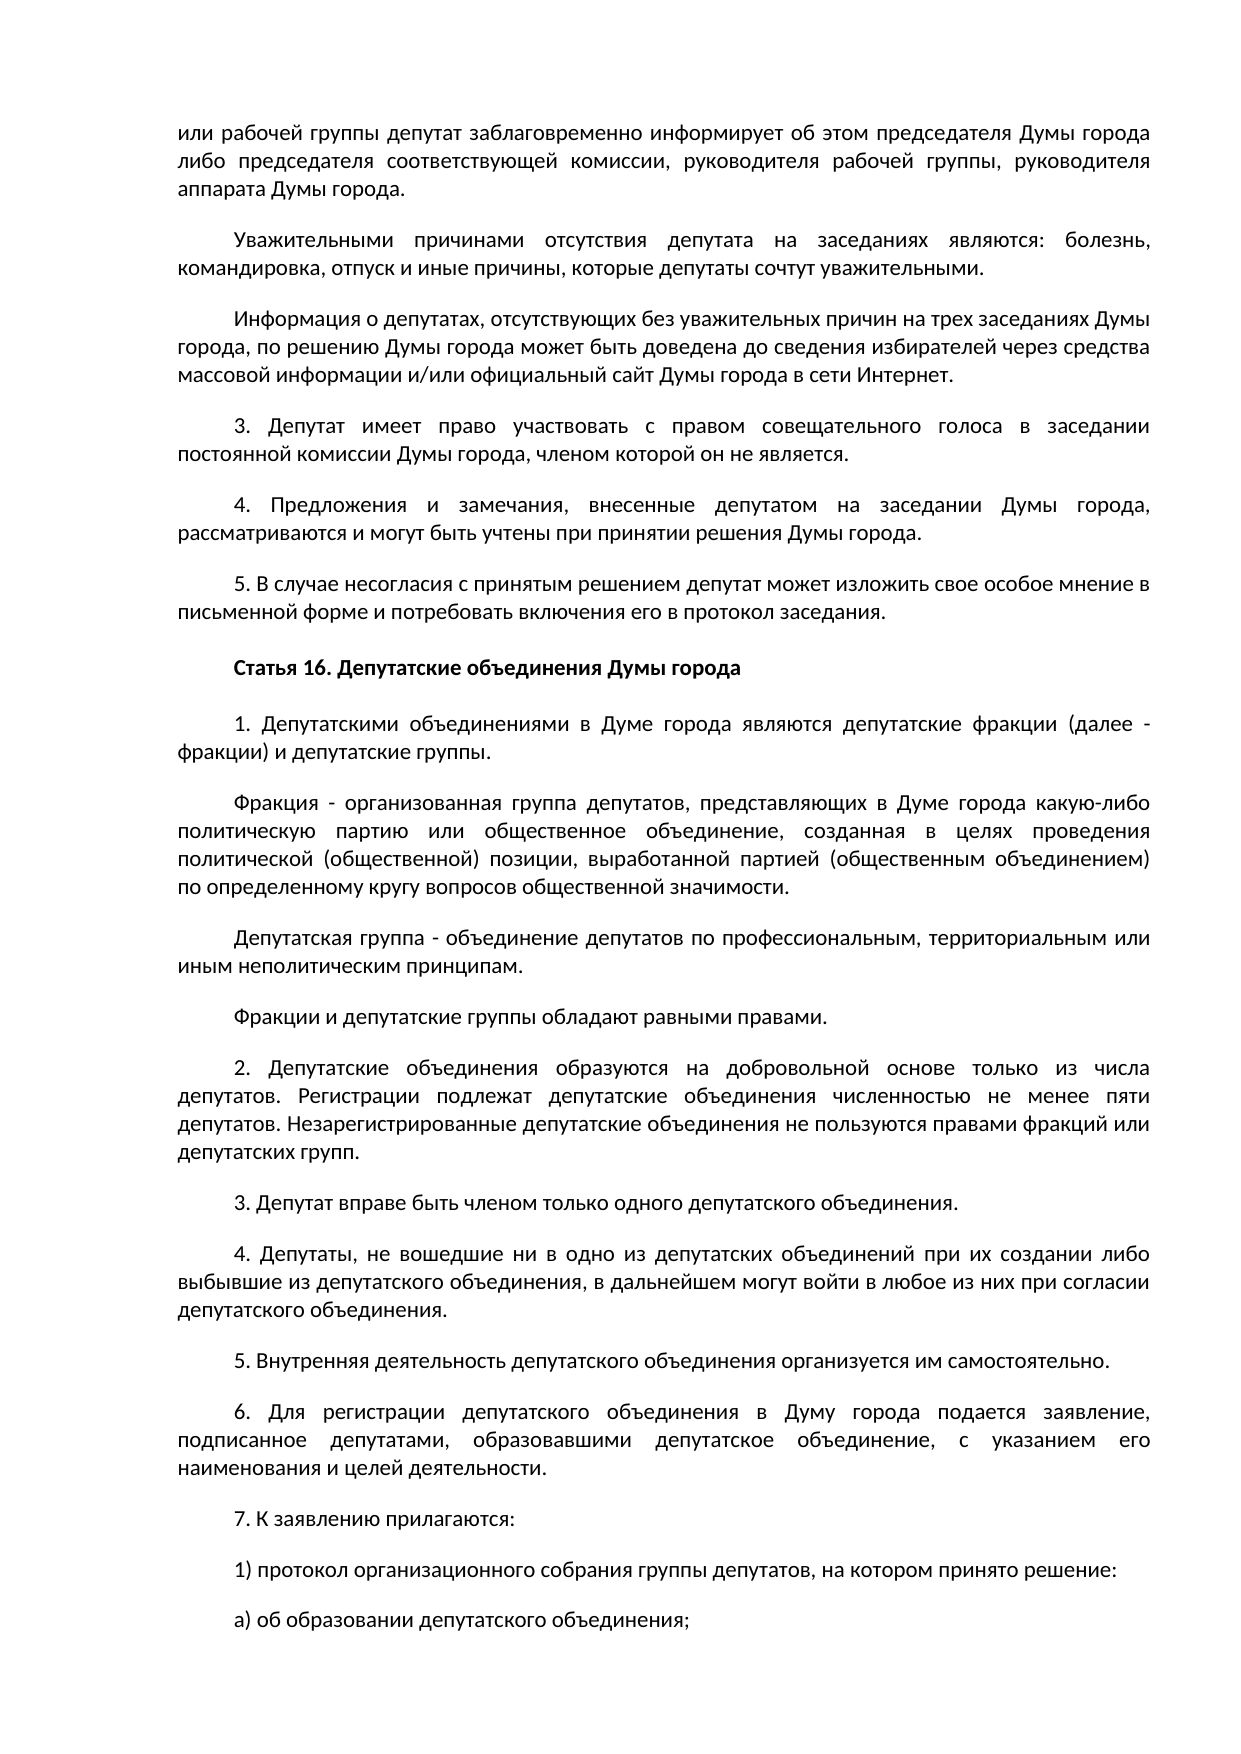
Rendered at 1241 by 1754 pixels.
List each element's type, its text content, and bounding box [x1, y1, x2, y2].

text Уважительными причинами отсутствия депутата на заседаниях являются: болезнь, командировка, отпуск и иные причины, которые депутаты сочтут уважительными. [177, 225, 1152, 281]
text 1. Депутатскими объединениями в Думе города являются депутатские фракции (далее - фракции) и депутатские группы. [177, 709, 1152, 765]
text 6. Для регистрации депутатского объединения в Думу города подается заявление, подписанное депутатами, образовавшими депутатское объединение, с указанием его наименования и целей деятельности. [177, 1397, 1152, 1481]
text 1) протокол организационного собрания группы депутатов, на котором принято решение: [177, 1555, 1152, 1583]
text а) об образовании депутатского объединения; [177, 1606, 1152, 1634]
text 3. Депутат имеет право участвовать с правом совещательного голоса в заседании постоянной комиссии Думы города, членом которой он не является. [177, 411, 1152, 467]
title Статья 16. Депутатские объединения Думы города [177, 653, 1152, 681]
text 2. Депутатские объединения образуются на добровольной основе только из числа депутатов. Регистрации подлежат депутатские объединения численностью не менее пяти депутатов. Незарегистрированные депутатские объединения не пользуются правами фракций или депутатских групп. [177, 1053, 1152, 1165]
text 3. Депутат вправе быть членом только одного депутатского объединения. [177, 1188, 1152, 1216]
text 4. Предложения и замечания, внесенные депутатом на заседании Думы города, рассматриваются и могут быть учтены при принятии решения Думы города. [177, 490, 1152, 546]
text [177, 118, 1152, 202]
text 5. В случае несогласия с принятым решением депутат может изложить свое особое мнение в письменной форме и потребовать включения его в протокол заседания. [177, 569, 1152, 625]
text Фракции и депутатские группы обладают равными правами. [177, 1002, 1152, 1030]
text Депутатская группа - объединение депутатов по профессиональным, территориальным или иным неполитическим принципам. [177, 923, 1152, 979]
text Информация о депутатах, отсутствующих без уважительных причин на трех заседаниях Думы города, по решению Думы города может быть доведена до сведения избирателей через средства массовой информации и/или официальный сайт Думы города в сети Интернет. [177, 304, 1152, 388]
text 7. К заявлению прилагаются: [177, 1504, 1152, 1532]
text 5. Внутренняя деятельность депутатского объединения организуется им самостоятельно. [177, 1346, 1152, 1374]
text Фракция - организованная группа депутатов, представляющих в Думе города какую-либо политическую партию или общественное объединение, созданная в целях проведения политической (общественной) позиции, выработанной партией (общественным объединением) по определенному кругу вопросов общественной значимости. [177, 788, 1152, 900]
text 4. Депутаты, не вошедшие ни в одно из депутатских объединений при их создании либо выбывшие из депутатского объединения, в дальнейшем могут войти в любое из них при согласии депутатского объединения. [177, 1239, 1152, 1323]
